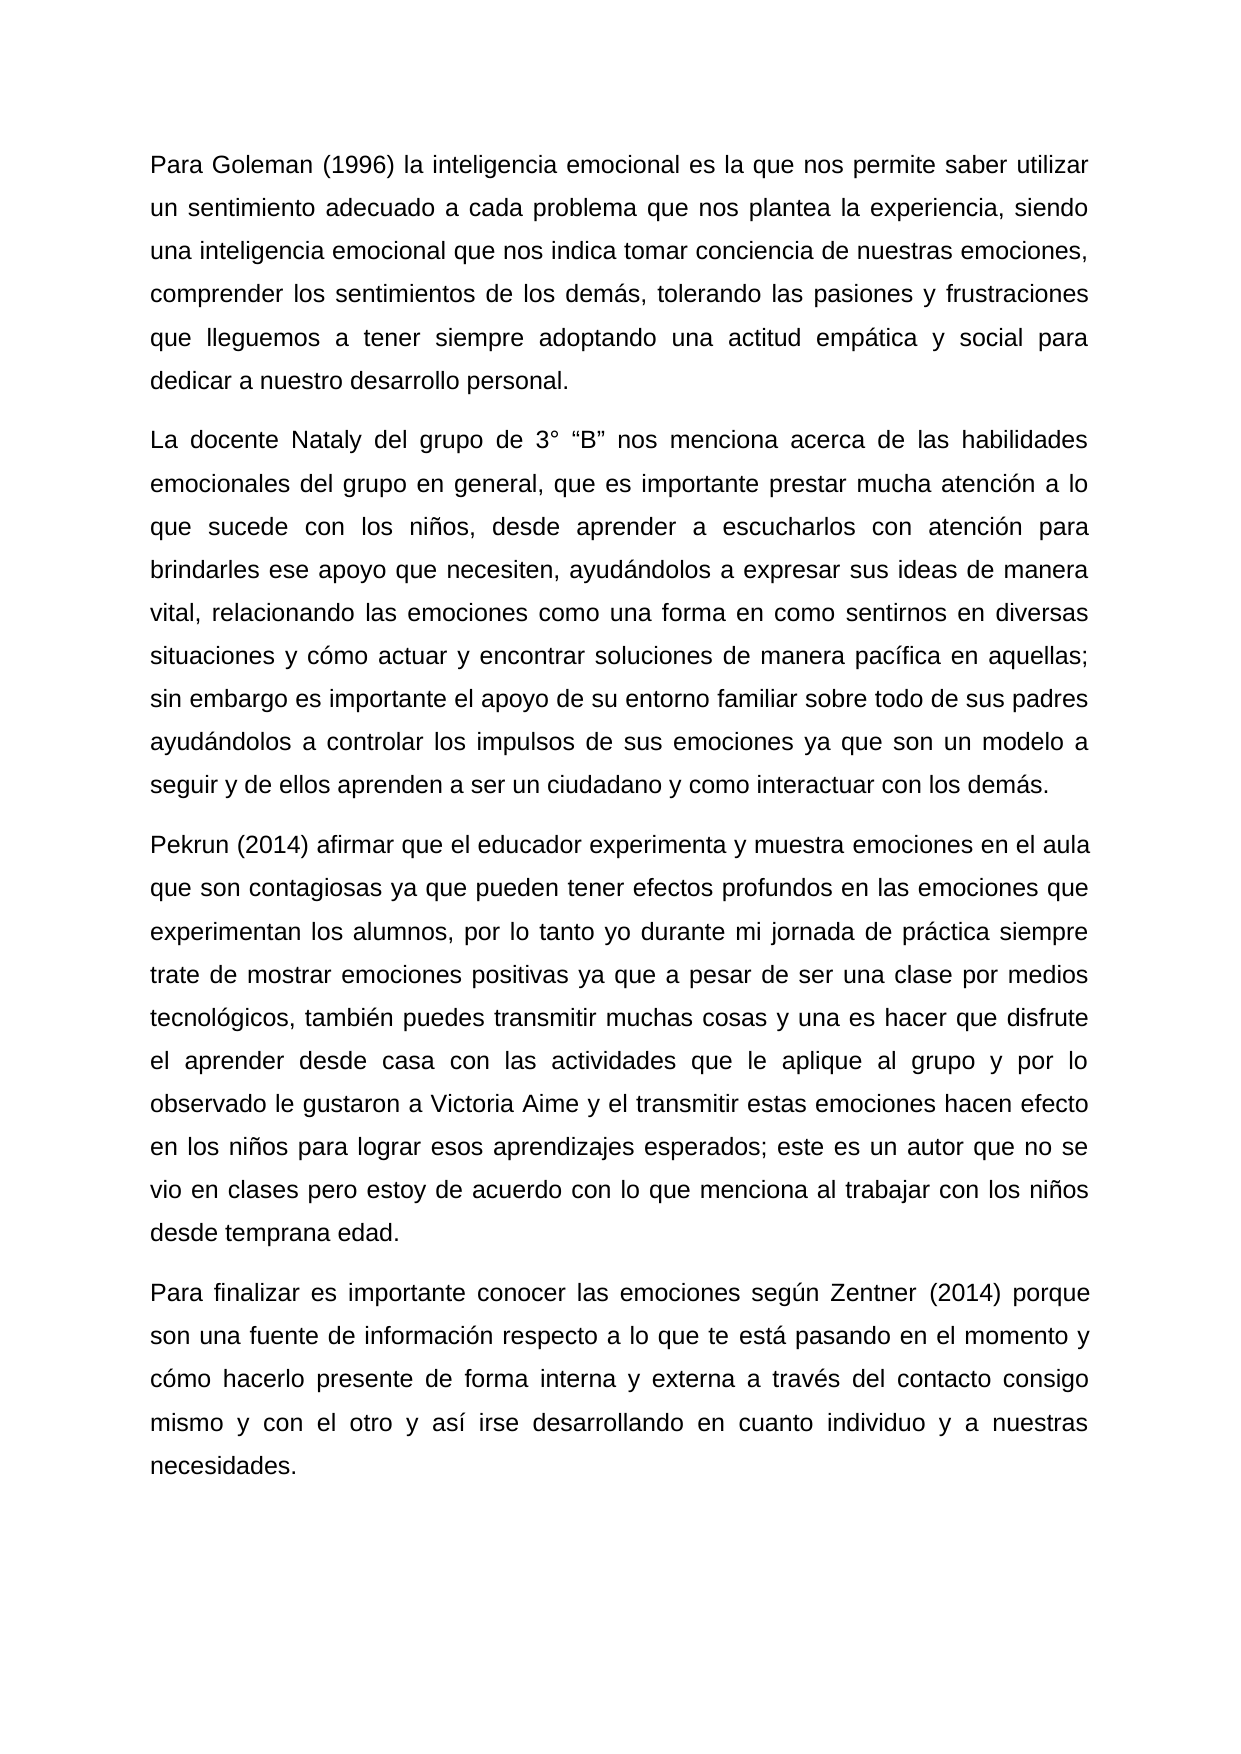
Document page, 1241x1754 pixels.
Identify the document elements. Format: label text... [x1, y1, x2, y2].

text Para Goleman la inteligencia emocional es la que nos permite saber utilizar un sentimiento adecuado a cada problema que nos plantea la experiencia, siendo una inteligencia emocional que nos indica tomar conciencia de nuestras emociones, comprender los sentimientos de los demás, tolerando las pasiones y frustraciones que lleguemos a tener siempre adoptando una actitud empática y social para dedicar a nuestro desarrollo personal. [150, 150, 1090, 394]
text Para finalizar es importante conocer las emociones según Zentner porque son una fuente de información respecto a lo que te está pasando en el momento y cómo hacerlo presente de forma interna y externa a través del contacto consigo mismo y con el otro y así irse desarrollando en cuanto individuo y a nuestras necesidades. [150, 1278, 1090, 1479]
text Pekrun afirmar que el educador experimenta y muestra emociones en el aula que son contagiosas ya que pueden tener efectos profundos en las emociones que experimentan los alumnos, por lo tanto yo durante mi jornada de práctica siempre trate de mostrar emociones positivas ya que a pesar de ser una clase por medios tecnológicos, también puedes transmitir muchas cosas y una es hacer que disfrute el aprender desde casa con las actividades que le aplique al grupo y por lo observado le gustaron a Victoria Aime y el transmitir estas emociones hacen efecto en los niños para lograr esos aprendizajes esperados; este es un autor que no se vio en clases pero estoy de acuerdo con lo que menciona al trabajar con los niños desde temprana edad. [150, 830, 1090, 1247]
text La docente Nataly del grupo de 3° “B” nos menciona acerca de las habilidades emocionales del grupo en general, que es importante prestar mucha atención a lo que sucede con los niños, desde aprender a escucharlos con atención para brindarles ese apoyo que necesiten, ayudándolos a expresar sus ideas de manera vital, relacionando las emociones como una forma en como sentirnos en diversas situaciones y cómo actuar y encontrar soluciones de manera pacífica en aquellas; sin embargo es importante el apoyo de su entorno familiar sobre todo de sus padres ayudándolos a controlar los impulsos de sus emociones ya que son un modelo a seguir y de ellos aprenden a ser un ciudadano y como interactuar con los demás. [150, 425, 1090, 799]
